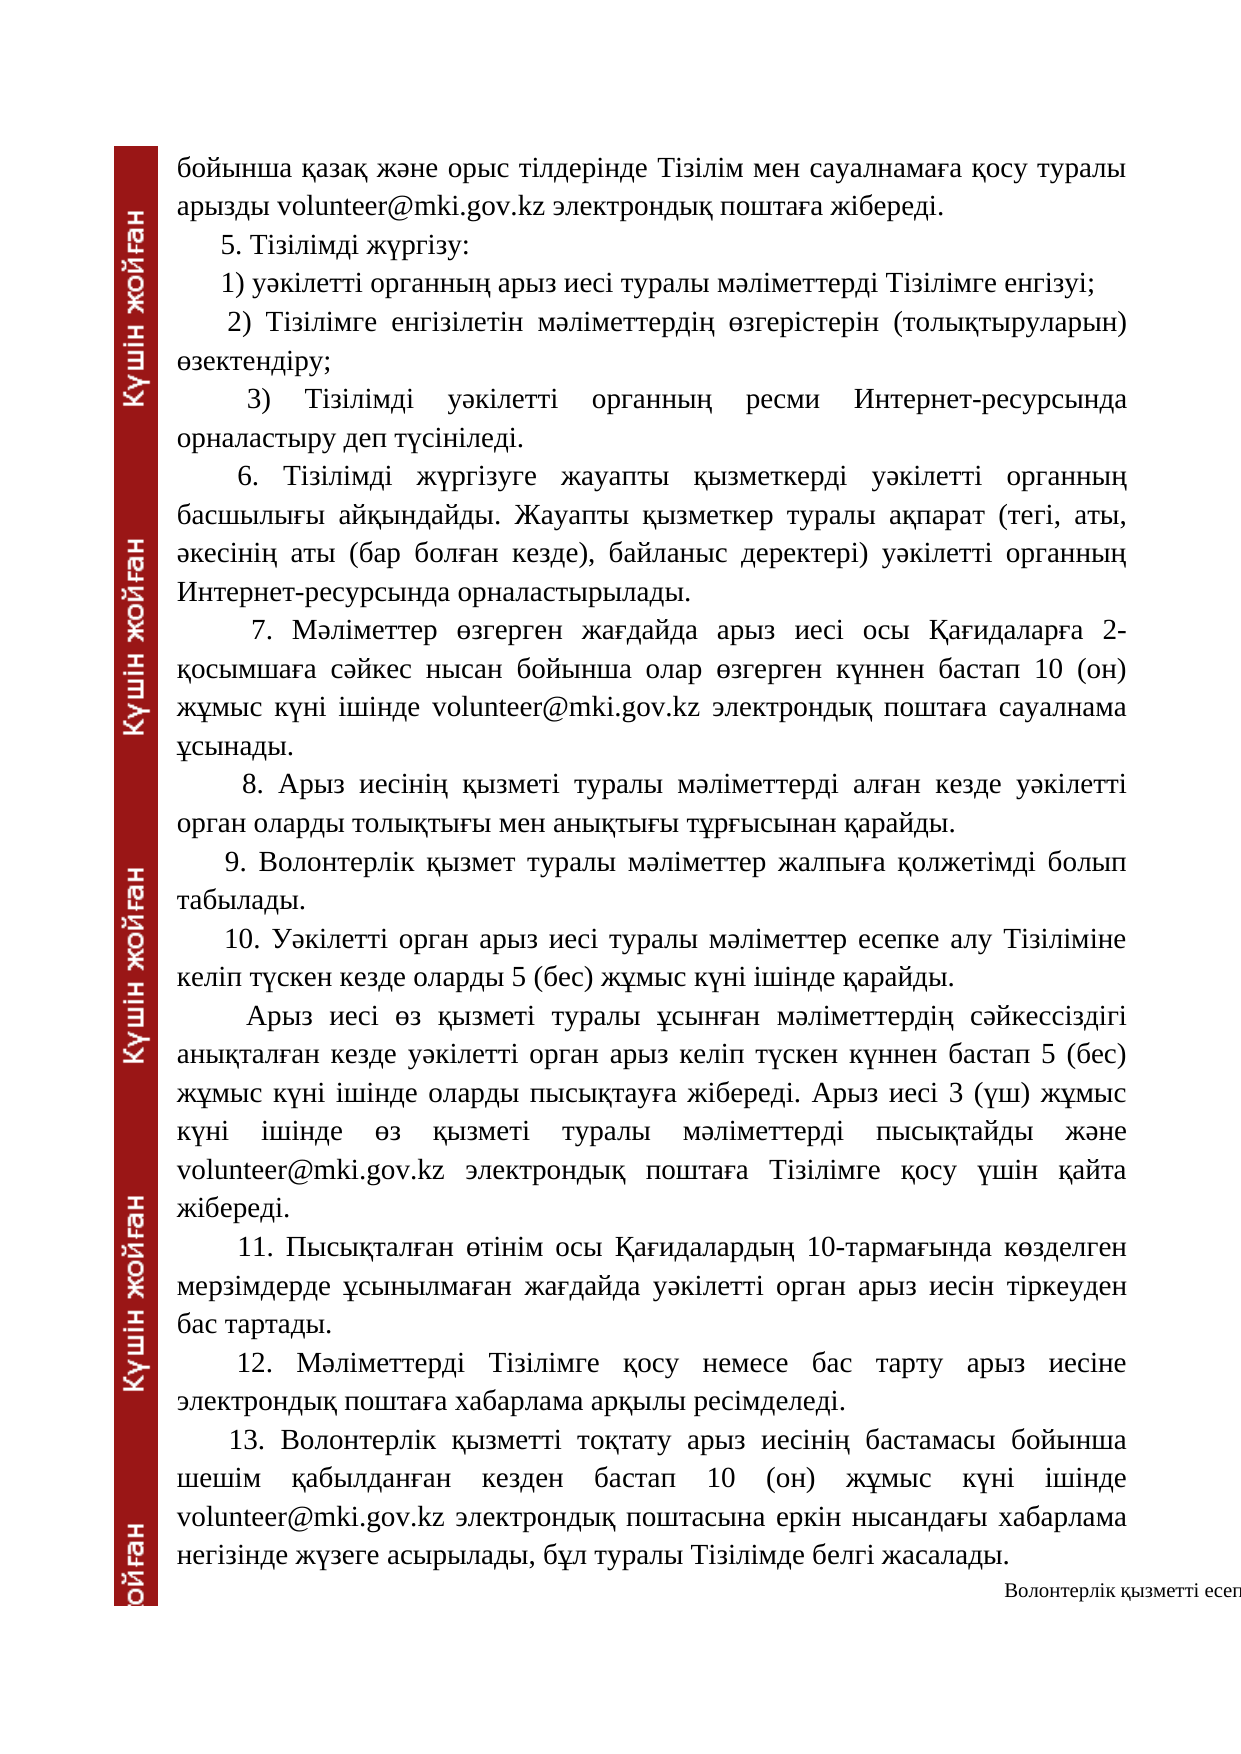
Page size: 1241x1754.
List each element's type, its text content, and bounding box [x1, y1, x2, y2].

picture [114, 762, 158, 767]
picture [114, 261, 158, 266]
picture [114, 453, 158, 458]
text 13. Волонтерлік қызметті тоқтату арыз иесінің бастамасы бойынша шешім қабылданған кезден бастап 10 (он) жұмыс күні ішінде volunteer@mki.gov.kz электрондық поштасына еркін нысандағы хабарлама негізінде жүзеге асырылады, бұл туралы Тізілімде белгі жасалады. [112, 1422, 1128, 1571]
picture [114, 839, 158, 844]
text 7. Мәліметтер өзгерген жағдайда арыз иесі осы Қағидаларға 2-қосымшаға сәйкес нысан бойынша олар өзгерген күннен бастап 10 (он) жұмыс күні ішінде volunteer@mki.gov.kz электрондық поштаға сауалнама ұсынады. [112, 612, 1128, 762]
table_header [101, 1576, 912, 1603]
picture [114, 146, 158, 150]
text 1) уәкілетті органның арыз иесі туралы мәліметтерді Тізілімге енгізуі; [112, 266, 1128, 299]
picture [114, 222, 158, 227]
text 10. Уәкілетті орган арыз иесі туралы мәліметтер есепке алу Тізіліміне келіп түскен кезде оларды 5 (бес) жұмыс күні ішінде қарайды. [112, 921, 1128, 993]
text 3) Тізілімді уәкілетті органның ресми Интернет-ресурсында орналастыру деп түсініледі. [112, 381, 1128, 453]
text 5. Тізілімді жүргізу: [112, 227, 1128, 261]
picture [114, 1340, 158, 1345]
text 2) Тізілімге енгізілетін мәліметтердің өзгерістерін (толықтыруларын) өзектендіру; [112, 304, 1128, 376]
text 9. Волонтерлік қызмет туралы мәліметтер жалпыға қолжетімді болып табылады. [112, 844, 1128, 916]
table_header Волонтерлік қызметті есепке алу тізілімін жүргізу жөніндегі қағидаларына 1-қосымша [912, 1576, 1240, 1603]
text 11. Пысықталған өтінім осы Қағидалардың 10-тармағында көзделген мерзімдерде ұсынылмаған жағдайда уәкілетті орган арыз иесін тіркеуден бас тартады. [112, 1229, 1128, 1340]
text 8. Арыз иесінің қызметі туралы мәліметтерді алған кезде уәкілетті орган оларды толықтығы мен анықтығы тұрғысынан қарайды. [112, 767, 1128, 839]
picture [114, 607, 158, 612]
picture [114, 916, 158, 921]
text Арыз иесі өз қызметі туралы ұсынған мәліметтердің сәйкессіздігі анықталған кезде уәкілетті орган арыз келіп түскен күннен бастап 5 (бес) жұмыс күні ішінде оларды пысықтауға жібереді. Арыз иесі 3 (үш) жұмыс күні ішінде өз қызметі туралы мәліметтерді пысықтайды және volunteer@mki.gov.kz электрондық поштаға Тізілімге қосу үшін қайта жібереді. [112, 998, 1128, 1224]
picture [114, 1571, 158, 1576]
picture [114, 299, 158, 304]
picture [114, 1417, 158, 1422]
picture [114, 376, 158, 381]
text 12. Мәліметтерді Тізілімге қосу немесе бас тарту арыз иесіне электрондық поштаға хабарлама арқылы ресімделеді. [112, 1345, 1128, 1417]
picture [114, 993, 158, 998]
picture [114, 1224, 158, 1229]
